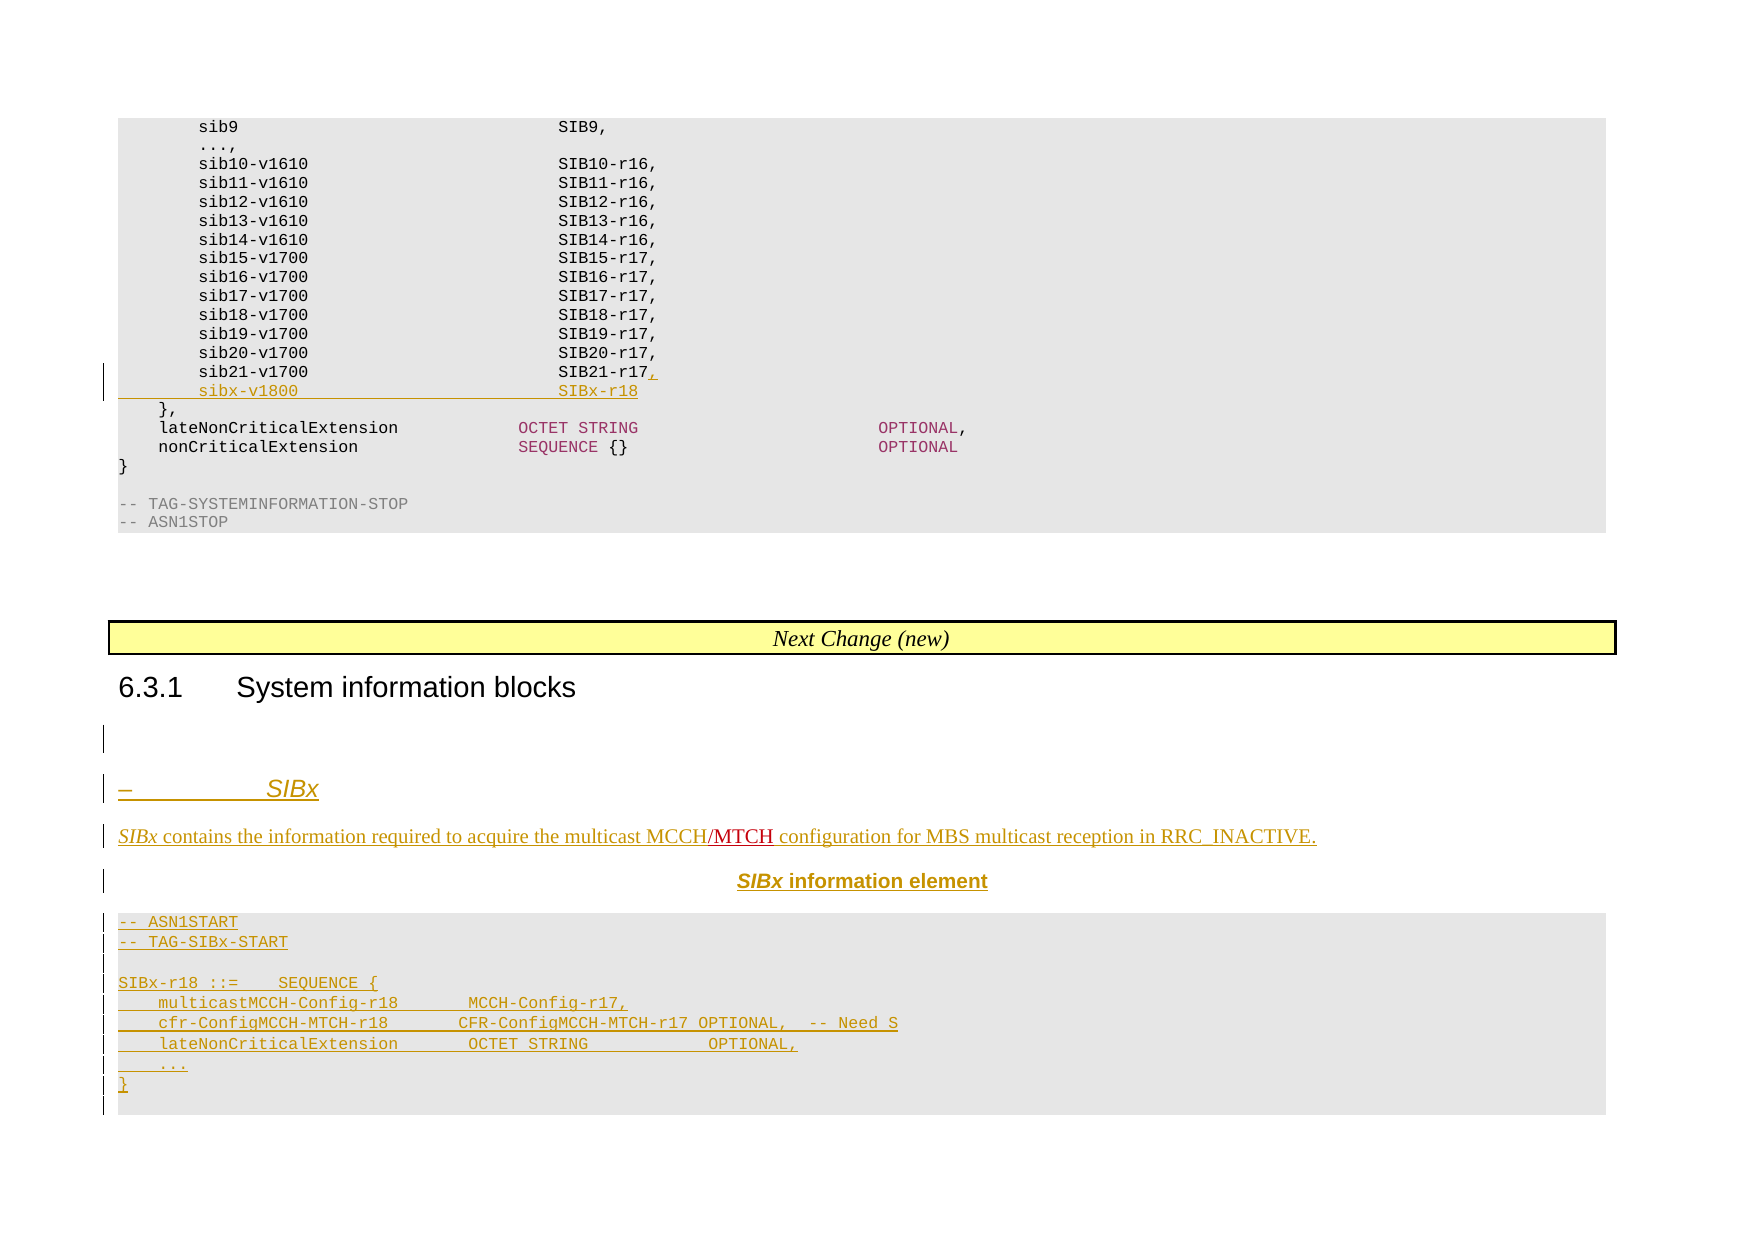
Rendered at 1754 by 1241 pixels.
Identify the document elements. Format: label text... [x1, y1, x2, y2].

text sib19-v1700 SIB19-r17, [118, 326, 1606, 344]
text sib14-v1610 SIB14-r16, [118, 231, 1606, 250]
text sib18-v1700 SIB18-r17, [118, 307, 1606, 326]
text sib15-v1700 SIB15-r17, [118, 250, 1606, 269]
text sib16-v1700 SIB16-r17, [118, 269, 1606, 288]
text sib13-v1610 SIB13-r16, [118, 212, 1606, 231]
subtitle 6.3.1 System information blocks [118, 670, 1606, 703]
text sib21-v1700 SIB21-r17 [118, 363, 1606, 382]
text nonCriticalExtension SEQUENCE {} OPTIONAL [118, 439, 1606, 457]
text sib12-v1610 SIB12-r16, [118, 193, 1606, 212]
text sib10-v1610 SIB10-r16, [118, 156, 1606, 175]
text sib17-v1700 SIB17-r17, [118, 288, 1606, 307]
text sib9 SIB9, [118, 118, 1606, 137]
text ..., [118, 137, 1606, 156]
text sib11-v1610 SIB11-r16, [118, 175, 1606, 193]
text }, [118, 401, 1606, 420]
text } [118, 457, 1606, 476]
text lateNonCriticalExtension OCTET STRING OPTIONAL, [118, 420, 1606, 439]
text sib20-v1700 SIB20-r17, [118, 344, 1606, 363]
text -- ASN1STOP [118, 514, 1606, 533]
text Next Change (new) [110, 623, 1614, 653]
text -- TAG-SYSTEMINFORMATION-STOP [118, 495, 1606, 514]
